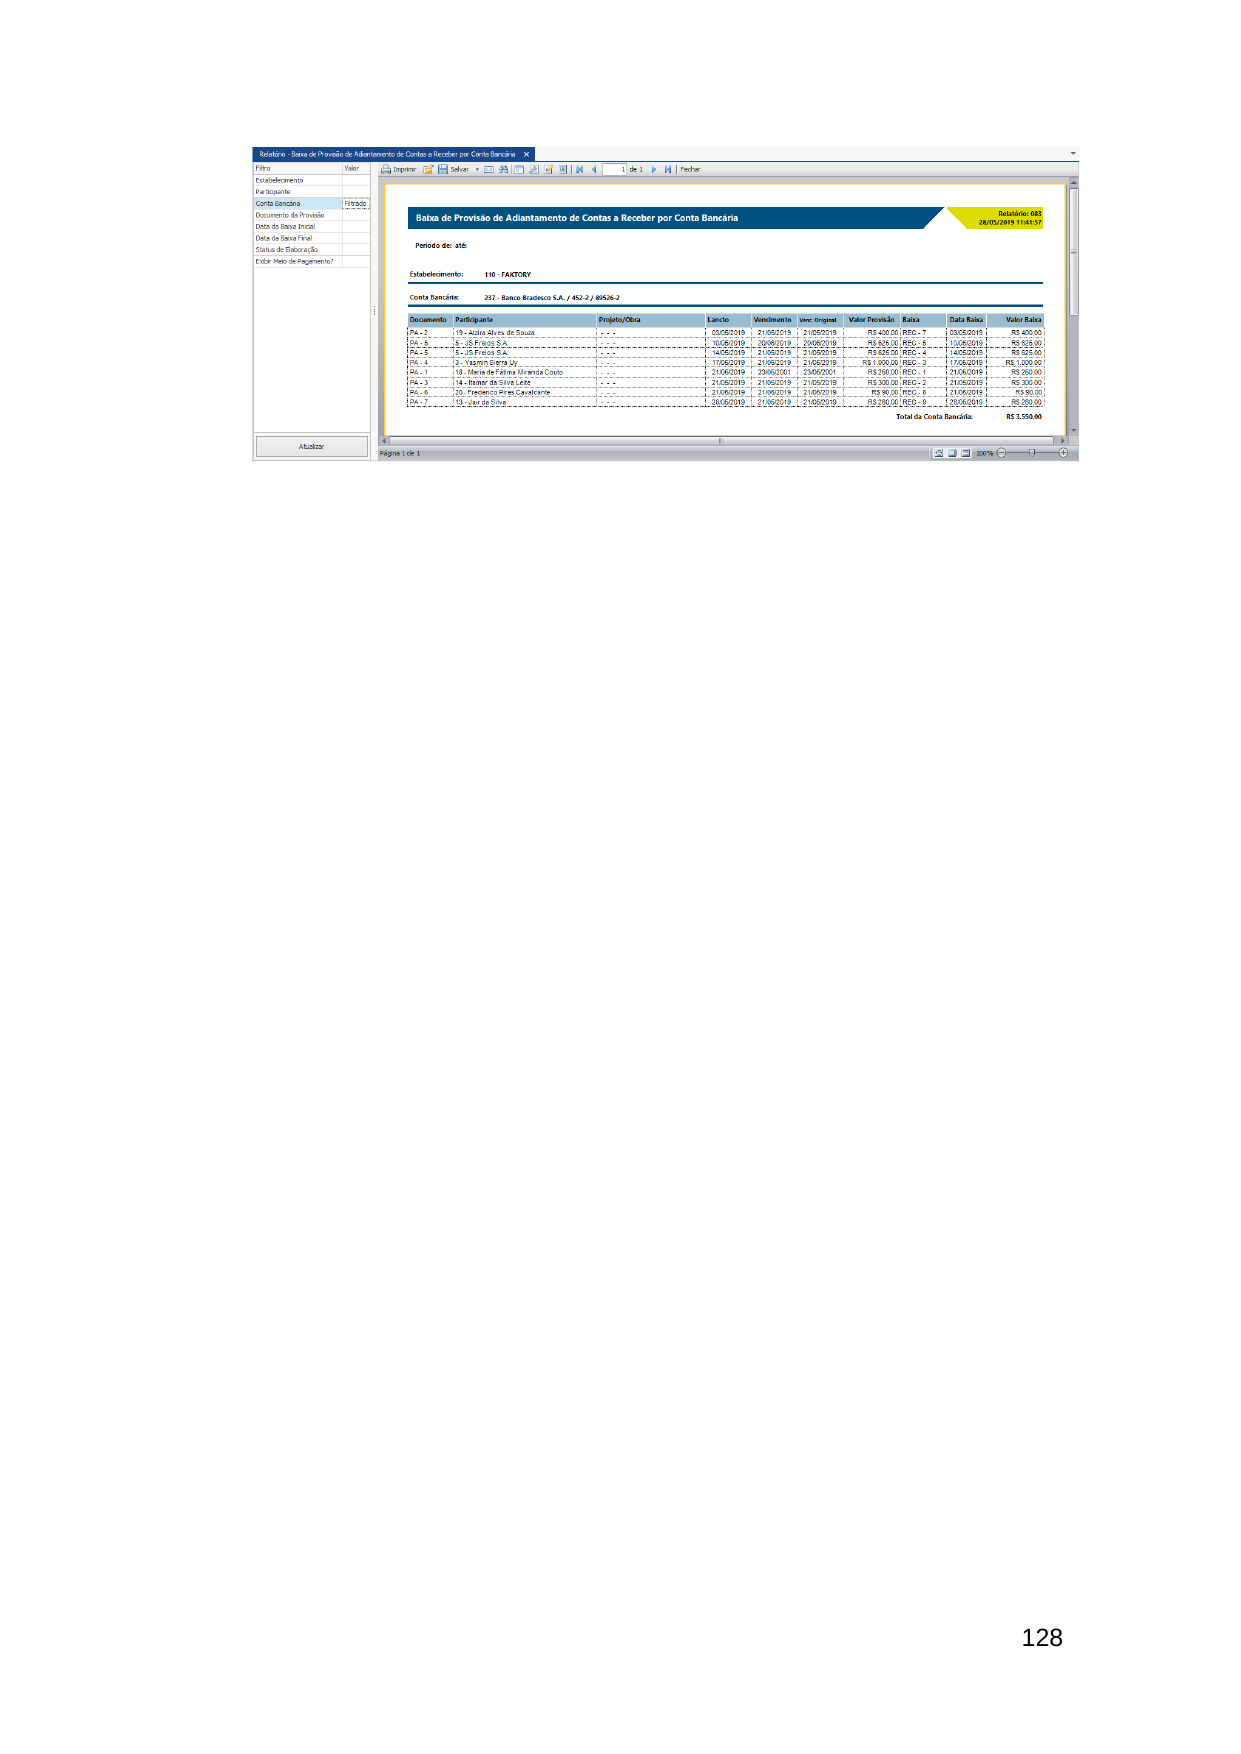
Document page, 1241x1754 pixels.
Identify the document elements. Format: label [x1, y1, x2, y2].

picture [251, 147, 1080, 462]
